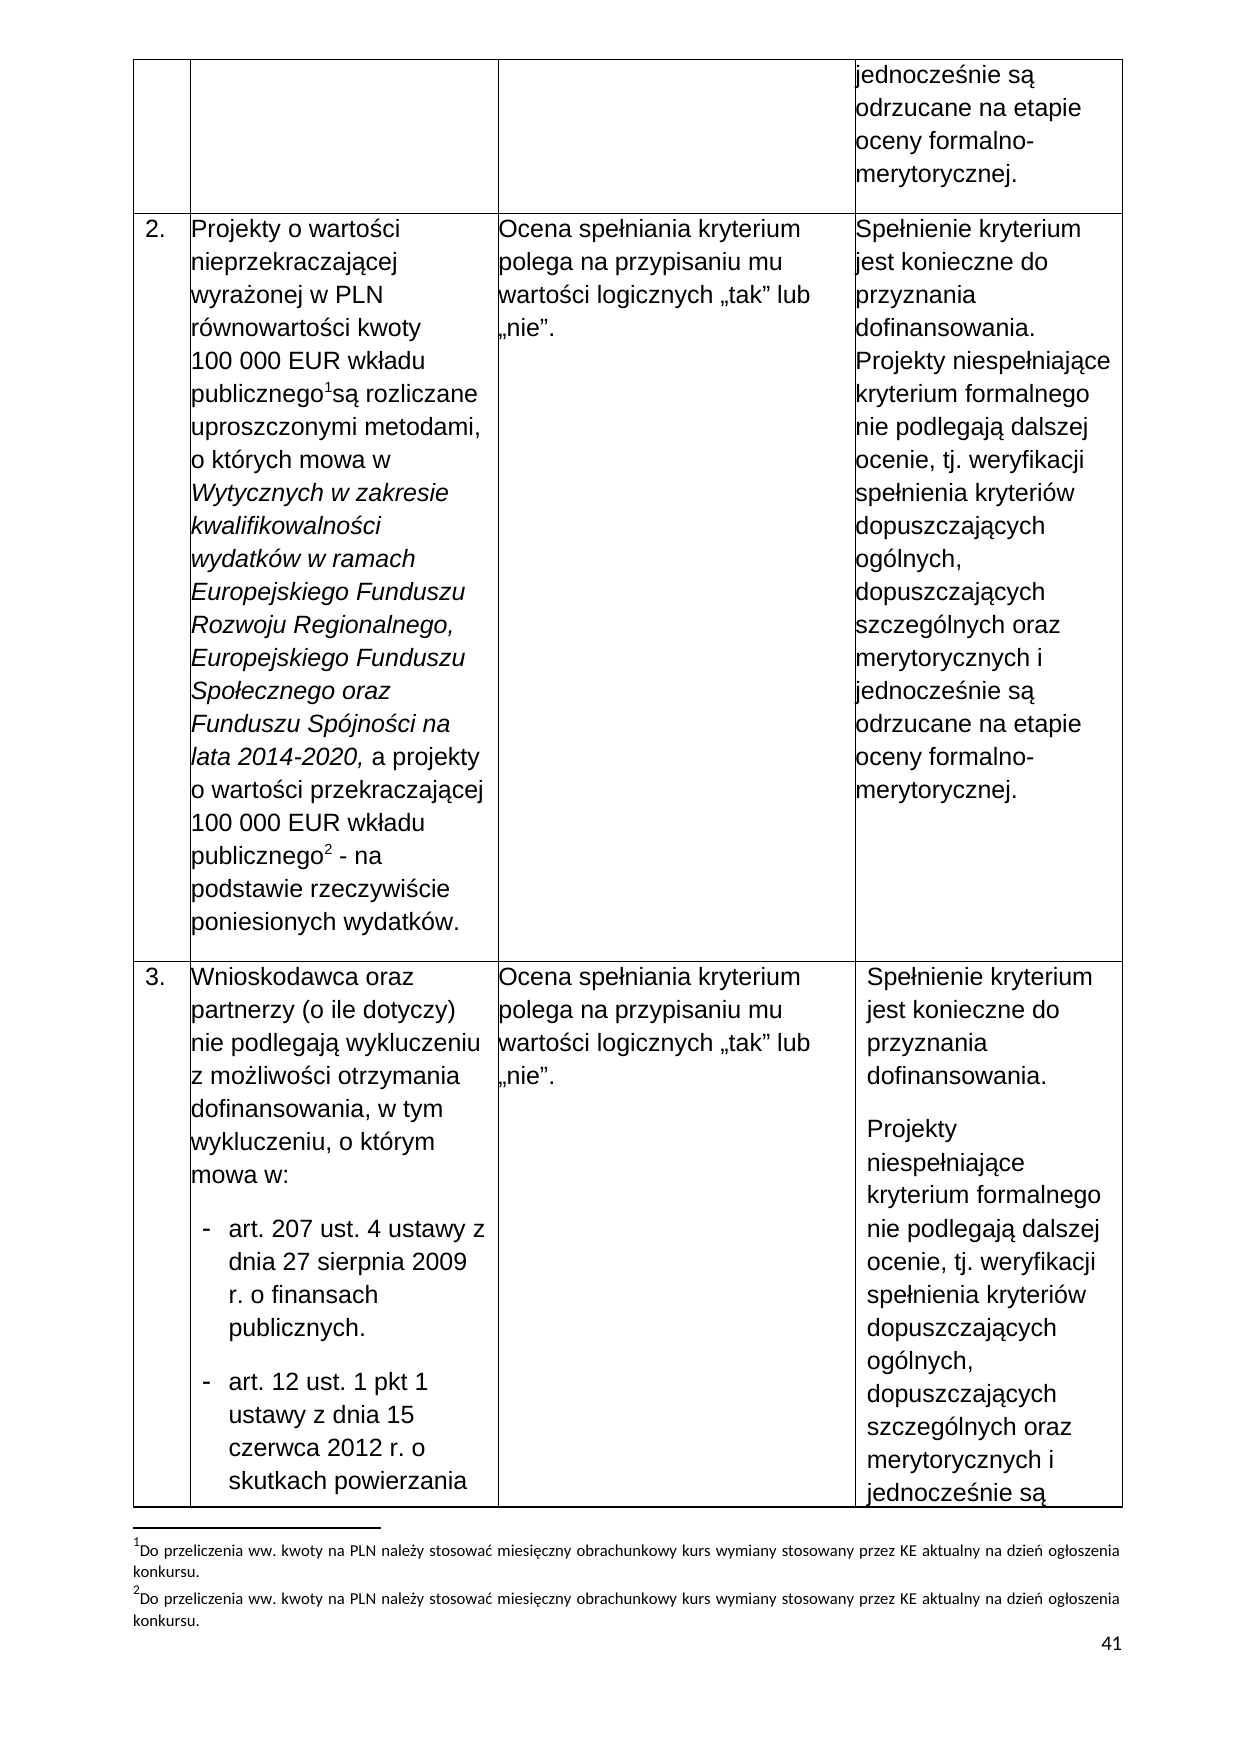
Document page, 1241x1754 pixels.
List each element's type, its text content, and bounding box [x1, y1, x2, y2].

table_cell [499, 60, 855, 213]
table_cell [499, 962, 855, 1506]
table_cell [191, 60, 498, 213]
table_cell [856, 60, 1122, 213]
table_cell 3. [134, 962, 190, 1506]
table_cell 2. [134, 214, 190, 961]
table_cell Projekty o wartości nieprzekraczającej wyrażonej w PLN równowartości kwoty 100 000 EUR wkładu publicznegosą rozliczane uproszczonymi metodami, o których mowa w Wytycznych w zakresie kwalifikowalności wydatków w ramach Europejskiego Funduszu Rozwoju Regionalnego, Europejskiego Funduszu Społecznego oraz Funduszu Spójności na lata 2014-2020, a projekty o wartości przekraczającej 100 000 EUR wkładu publicznego - na podstawie rzeczywiście poniesionych wydatków. [191, 214, 498, 961]
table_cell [856, 962, 1122, 1506]
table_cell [191, 962, 498, 1506]
table_cell 1. [134, 60, 190, 213]
table_cell Ocena spełniania kryterium polega na przypisaniu mu wartości logicznych „tak” lub „nie”. [499, 214, 855, 961]
